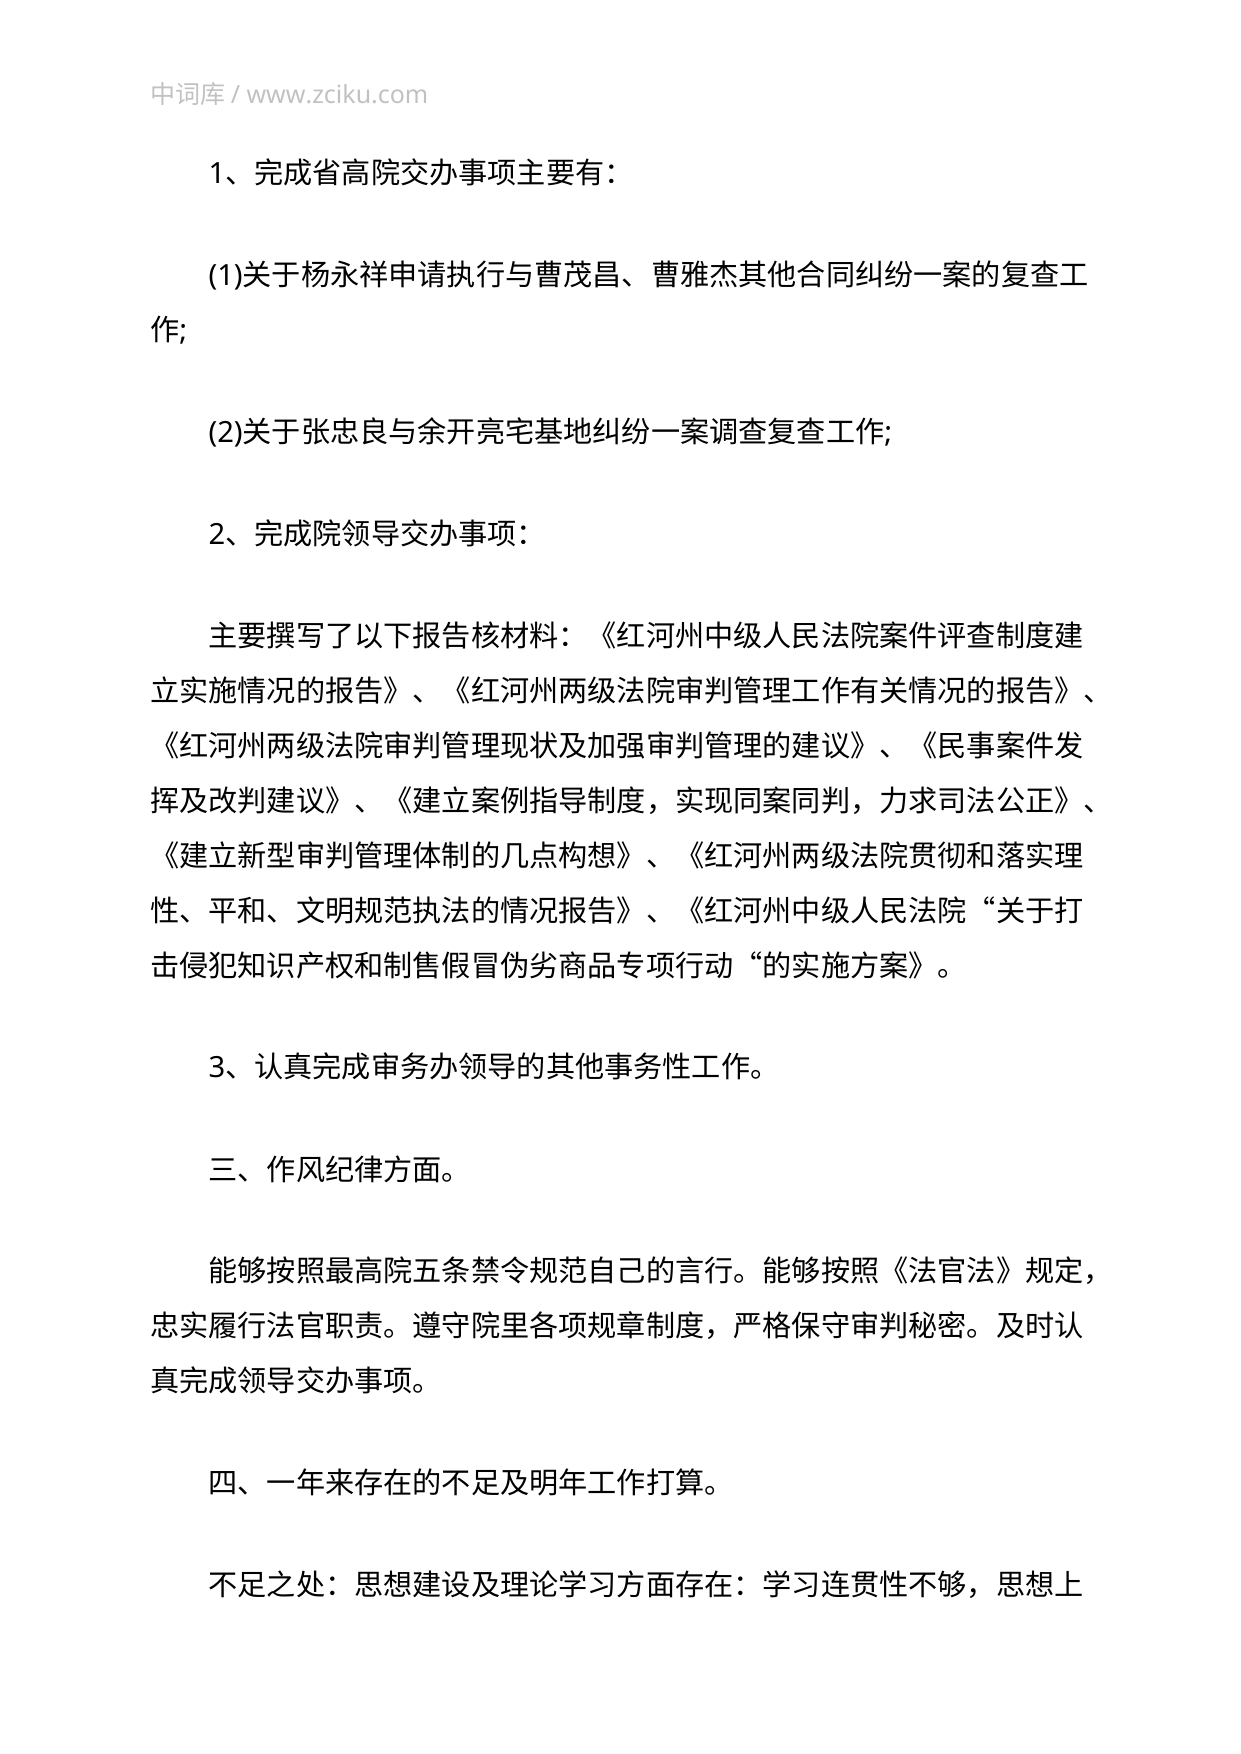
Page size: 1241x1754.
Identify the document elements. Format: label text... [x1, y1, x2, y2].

text 三、作风纪律方面。 [150, 1146, 1090, 1188]
text 3、认真完成审务办领导的其他事务性工作。 [150, 1044, 1090, 1086]
text 能够按照最高院五条禁令规范自己的言行。能够按照《法官法》规定，忠实履行法官职责。遵守院里各项规章制度，严格保守审判秘密。及时认真完成领导交办事项。 [150, 1248, 1090, 1400]
text 1、完成省高院交办事项主要有： [150, 150, 1090, 192]
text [150, 1561, 1090, 1603]
text 主要撰写了以下报告核材料：《红河州中级人民法院案件评查制度建立实施情况的报告》、《红河州两级法院审判管理工作有关情况的报告》、《红河州两级法院审判管理现状及加强审判管理的建议》、《民事案件发挥及改判建议》、《建立案例指导制度，实现同案同判，力求司法公正》、《建立新型审判管理体制的几点构想》、《红河州两级法院贯彻和落实理性、平和、文明规范执法的情况报告》、《红河州中级人民法院“关于打击侵犯知识产权和制售假冒伪劣商品专项行动“的实施方案》。 [150, 613, 1090, 984]
text (1)关于杨永祥申请执行与曹茂昌、曹雅杰其他合同纠纷一案的复查工作; [150, 252, 1090, 349]
text 2、完成院领导交办事项： [150, 511, 1090, 553]
text 四、一年来存在的不足及明年工作打算。 [150, 1459, 1090, 1502]
text (2)关于张忠良与余开亮宅基地纠纷一案调查复查工作; [150, 409, 1090, 451]
